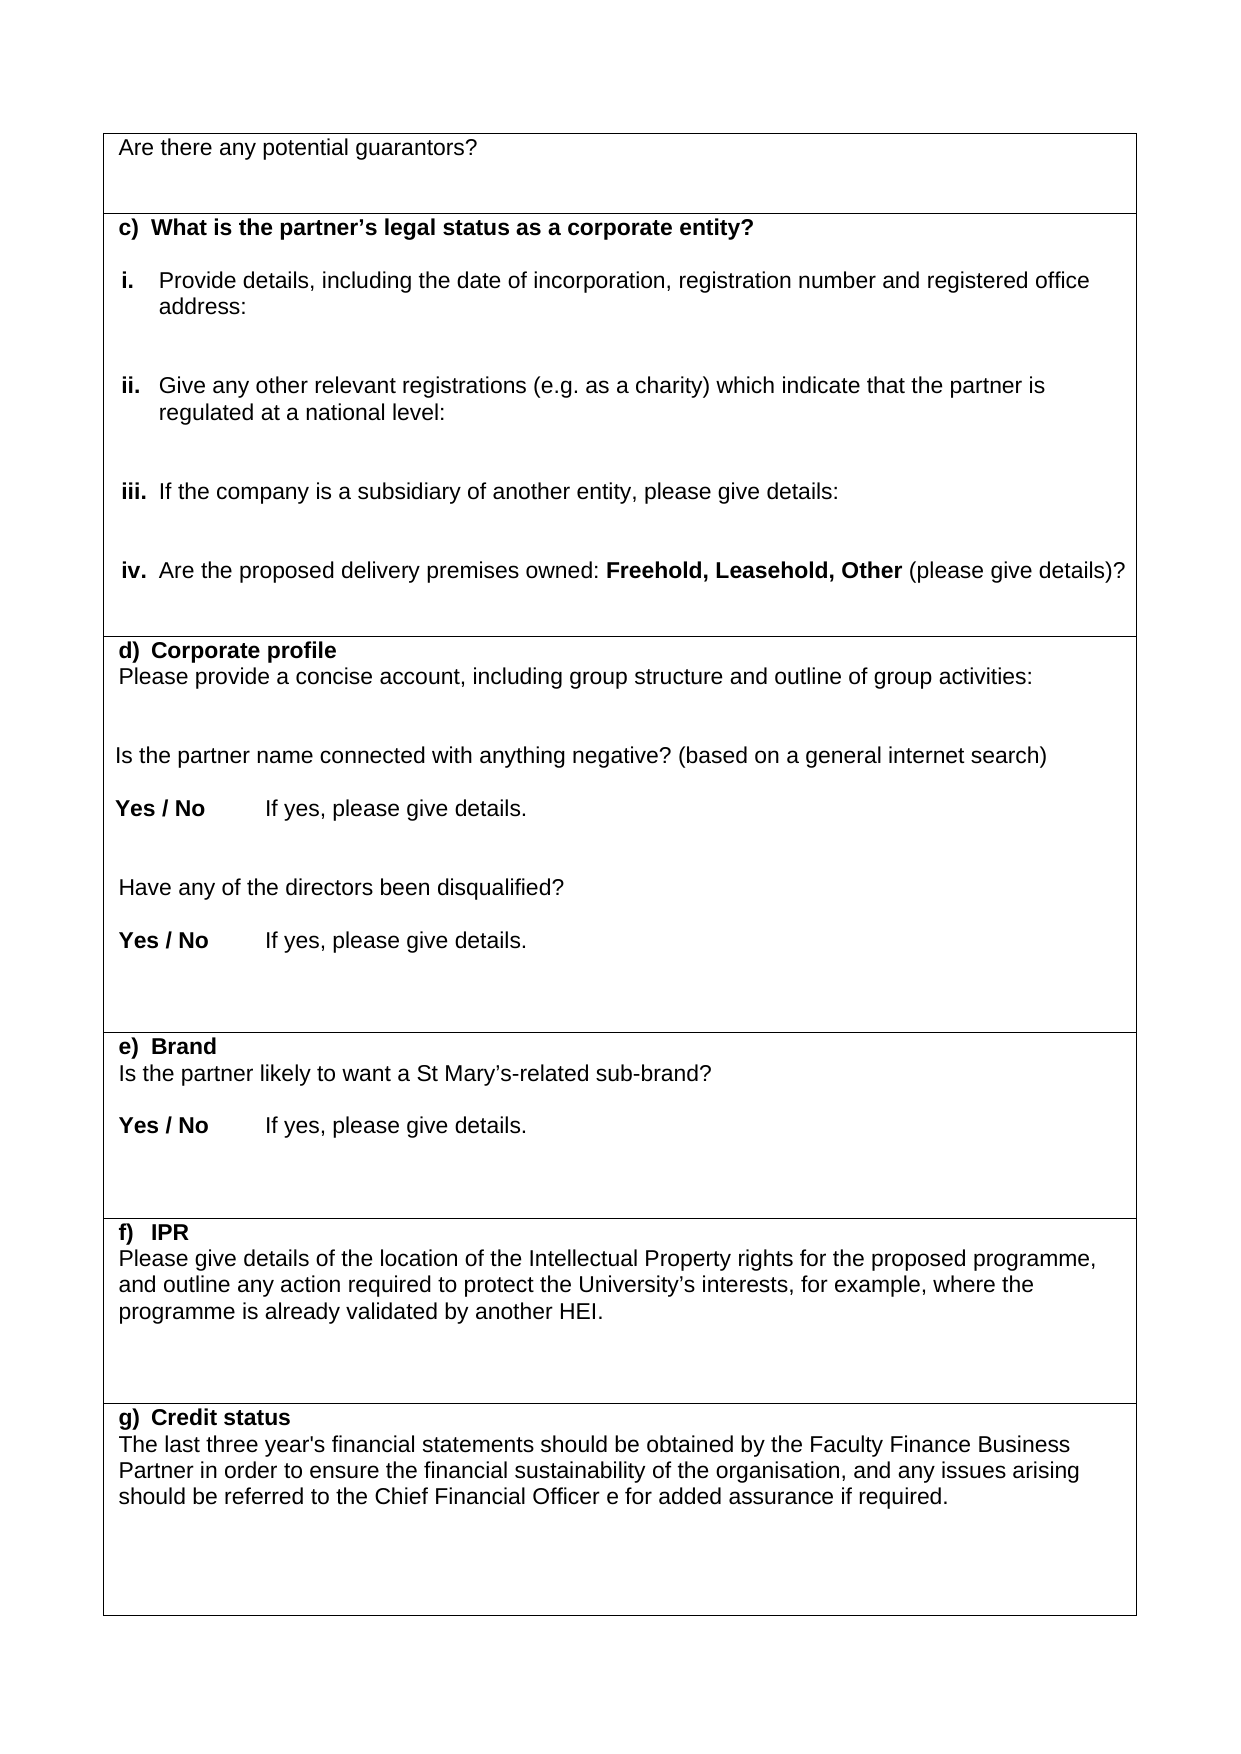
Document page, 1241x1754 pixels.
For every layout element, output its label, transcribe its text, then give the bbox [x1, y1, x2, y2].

table_cell Please give details of the location of the Intellectual Property rights for the proposed programme, and outline any action required to protect the University’s interests, for example, where the programme is already validated by another . [104, 1219, 1136, 1403]
table_cell Corporate profile Please provide a concise account, including group structure and outline of group activities: Is the partner name connected with anything negative? (based on a general internet search) Yes / No If yes, please give details. Have any of the directors been disqualified? Yes / No If yes, please give details. [104, 637, 1136, 1032]
table_cell What is the partner’s legal status as a corporate entity? Provide details, including the date of incorporation, registration number and registered office address: Give any other relevant registrations (e.g. as a charity) which indicate that the partner is regulated at a national level: If the company is a subsidiary of another entity, please give details: Are the proposed delivery premises owned: Freehold, Leasehold, Other (please give details)? [104, 214, 1136, 636]
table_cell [104, 134, 1136, 213]
table_cell Brand Is the partner likely to want a St Mary’s-related sub-brand? Yes / No If yes, please give details. [104, 1033, 1136, 1218]
table_cell Credit status The last three year's financial statements should be obtained by the Faculty Finance Business Partner in order to ensure the financial sustainability of the organisation, and any issues arising should be referred to the Chief Financial Officer e for added assurance if required. [104, 1404, 1136, 1615]
